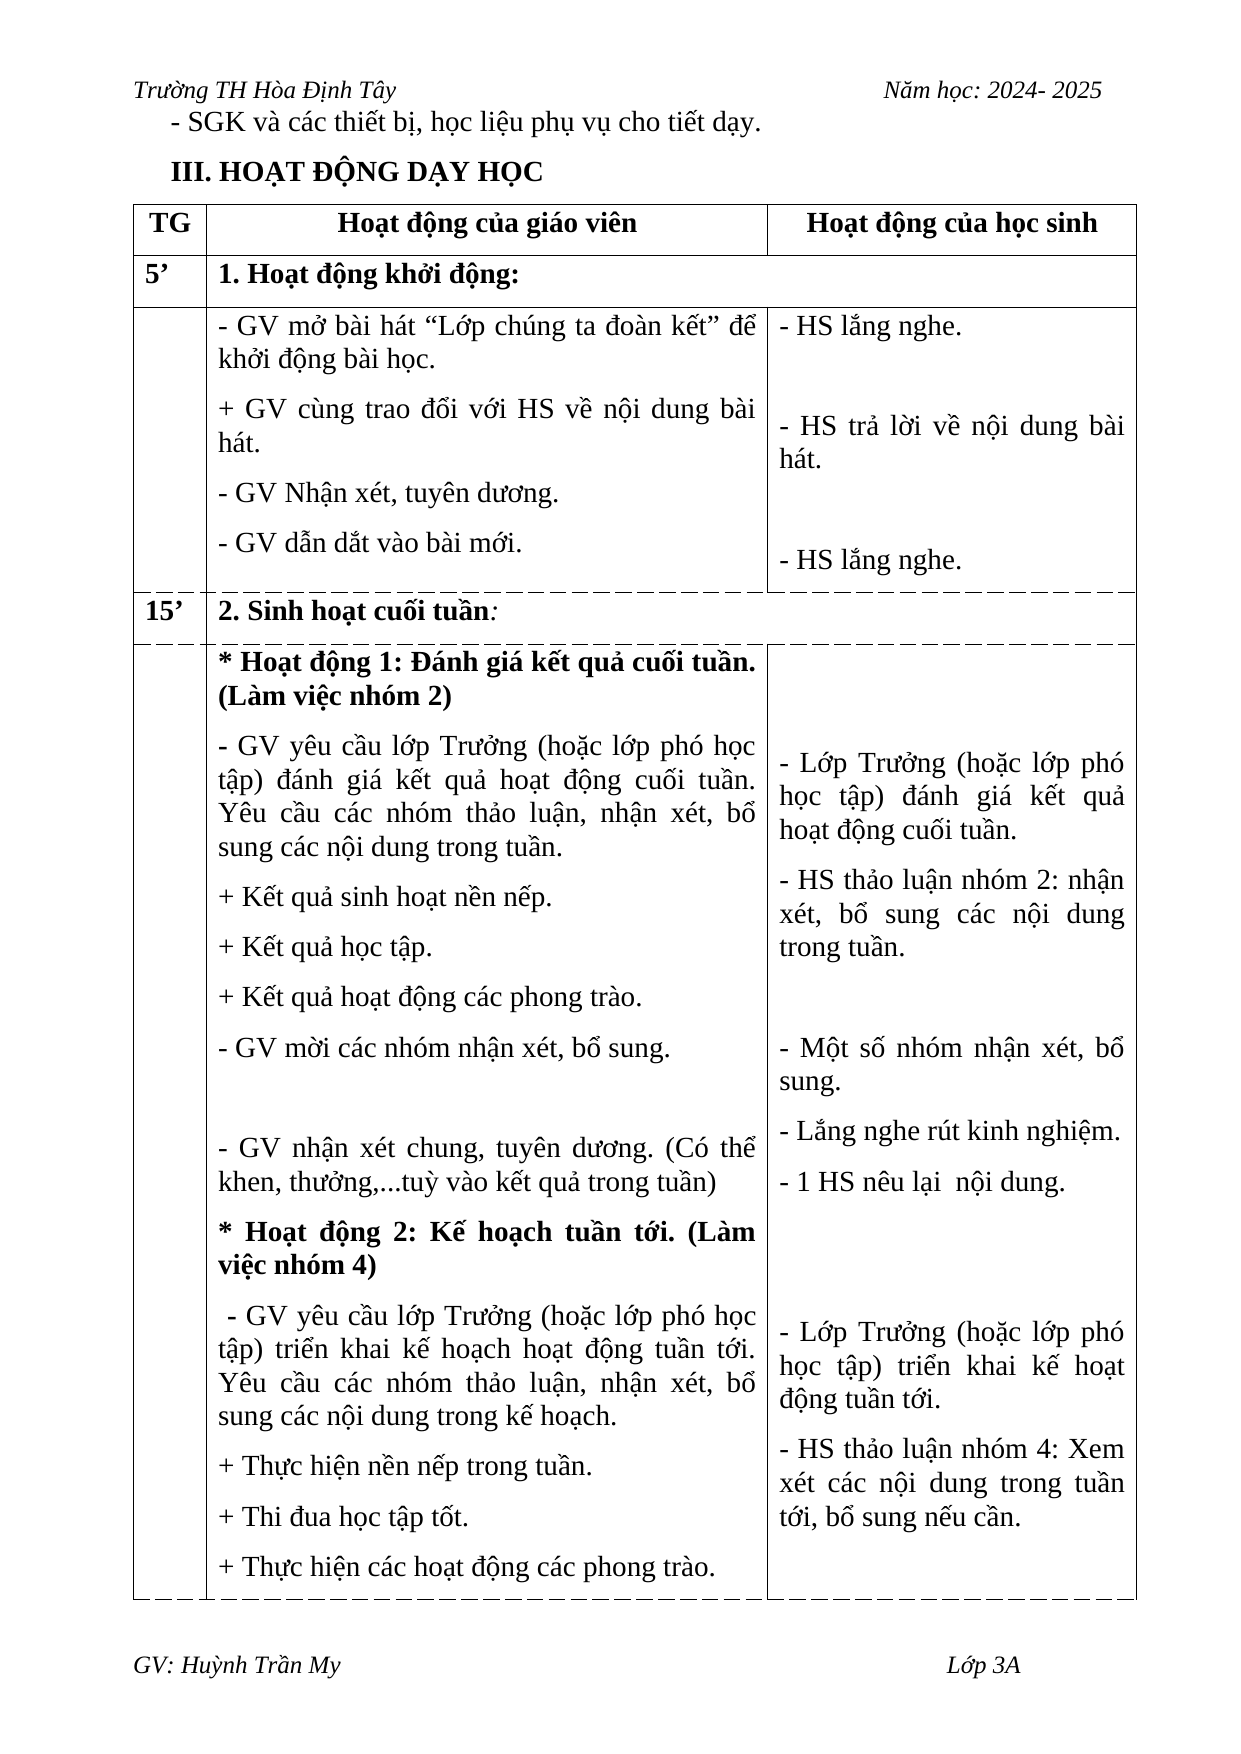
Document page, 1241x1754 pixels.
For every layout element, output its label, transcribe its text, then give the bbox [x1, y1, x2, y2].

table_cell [207, 644, 767, 1599]
table_cell 1. Hoạt động khởi động: [207, 256, 1136, 307]
table_cell - GV mở bài hát “Lớp chúng ta đoàn kết” để khởi động bài học. + GV cùng trao đổi với HS về nội dung bài hát. - GV Nhận xét, tuyên dương. - GV dẫn dắt vào bài mới. [207, 308, 767, 592]
table_header TG [134, 205, 206, 255]
text III. HOẠT ĐỘNG DẠY HỌC [133, 154, 1137, 187]
table_header Hoạt động của học sinh [768, 205, 1136, 255]
text - SGK và các thiết bị, học liệu phụ vụ cho tiết dạy. [133, 104, 1137, 137]
table_cell 2. Sinh hoạt cuối tuần: [207, 592, 1136, 643]
table_cell 5’ [134, 256, 206, 307]
table_cell 15’ [134, 592, 206, 643]
table_cell - HS lắng nghe. - HS trả lời về nội dung bài hát. - HS lắng nghe. [768, 308, 1136, 592]
table_header Hoạt động của giáo viên [207, 205, 767, 255]
table_cell [134, 644, 206, 1599]
table_cell [134, 308, 206, 592]
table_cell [768, 644, 1136, 1599]
